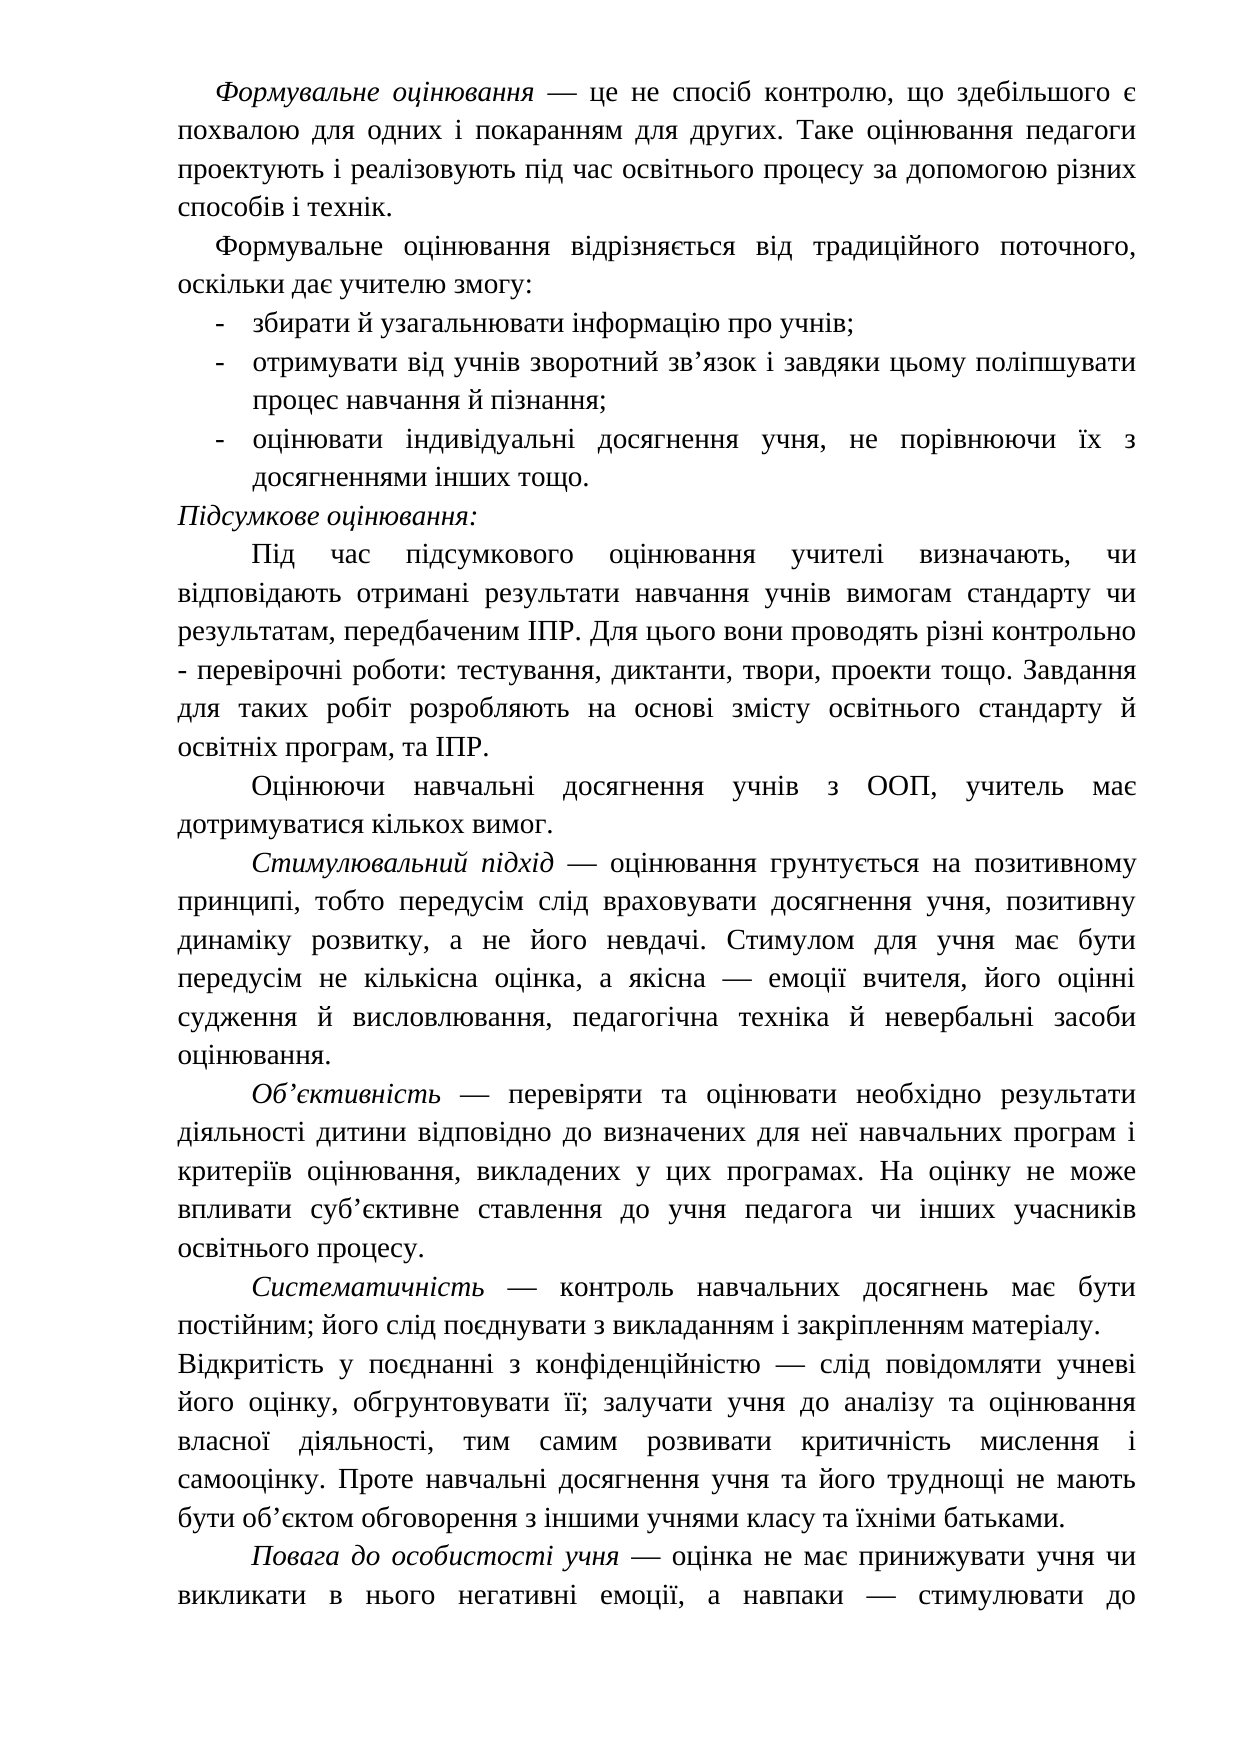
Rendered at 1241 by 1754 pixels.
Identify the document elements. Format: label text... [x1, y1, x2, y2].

text Відкритість у поєднанні з конфіденційністю — слід повідомляти учневі його оцінку, обгрунтовувати її; залучати учня до аналізу та оцінювання власної діяльності, тим самим розвивати критичність мислення і самооцінку. Проте навчальні досягнення учня та його труднощі не мають бути об’єктом обговорення з іншими учнями класу та їхніми батьками. [177, 1346, 1137, 1533]
text Стимулювальний підхід — оцінювання грунтується на позитивному принципі, тобто передусім слід враховувати досягнення учня, позитивну динаміку розвитку, а не його невдачі. Стимулом для учня має бути передусім не кількісна оцінка, а якісна — емоції вчителя, його оцінні судження й висловлювання, педагогічна техніка й невербальні засоби оцінювання. [177, 845, 1137, 1071]
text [177, 1538, 1137, 1611]
text Формувальне оцінювання — це не спосіб контролю, що здебільшого є похвалою для одних і покаранням для других. Таке оцінювання педагоги проектують і реалізовують під час освітнього процесу за допомогою різних способів і технік. [177, 74, 1137, 223]
text Формувальне оцінювання відрізняється від традиційного поточного, оскільки дає учителю змогу: [177, 228, 1137, 300]
list оцінювати індивідуальні досягнення учня, не порівнюючи їх з досягненнями інших тощо. [215, 421, 1137, 493]
text Систематичність — контроль навчальних досягнень має бути постійним; його слід поєднувати з викладанням і закріпленням матеріалу. [177, 1269, 1137, 1341]
text Об’єктивність — перевіряти та оцінювати необхідно результати діяльності дитини відповідно до визначених для неї навчальних програм і критеріїв оцінювання, викладених у цих програмах. На оцінку не може впливати суб’єктивне ставлення до учня педагога чи інших учасників освітнього процесу. [177, 1076, 1137, 1264]
text Підсумкове оцінювання: [177, 498, 1137, 531]
list збирати й узагальнювати інформацію про учнів; [215, 305, 1137, 339]
text Під час підсумкового оцінювання учителі визначають, чи відповідають отримані результати навчання учнів вимогам стандарту чи результатам, передбаченим ІПР. Для цього вони проводять різні контрольно - перевірочні роботи: тестування, диктанти, твори, проекти тощо. Завдання для таких робіт розробляють на основі змісту освітнього стандарту й освітніх програм, та ІПР. [177, 536, 1137, 763]
list отримувати від учнів зворотний зв’язок і завдяки цьому поліпшувати процес навчання й пізнання; [215, 344, 1137, 416]
text Оцінюючи навчальні досягнення учнів з ООП, учитель має дотримуватися кількох вимог. [177, 768, 1137, 840]
